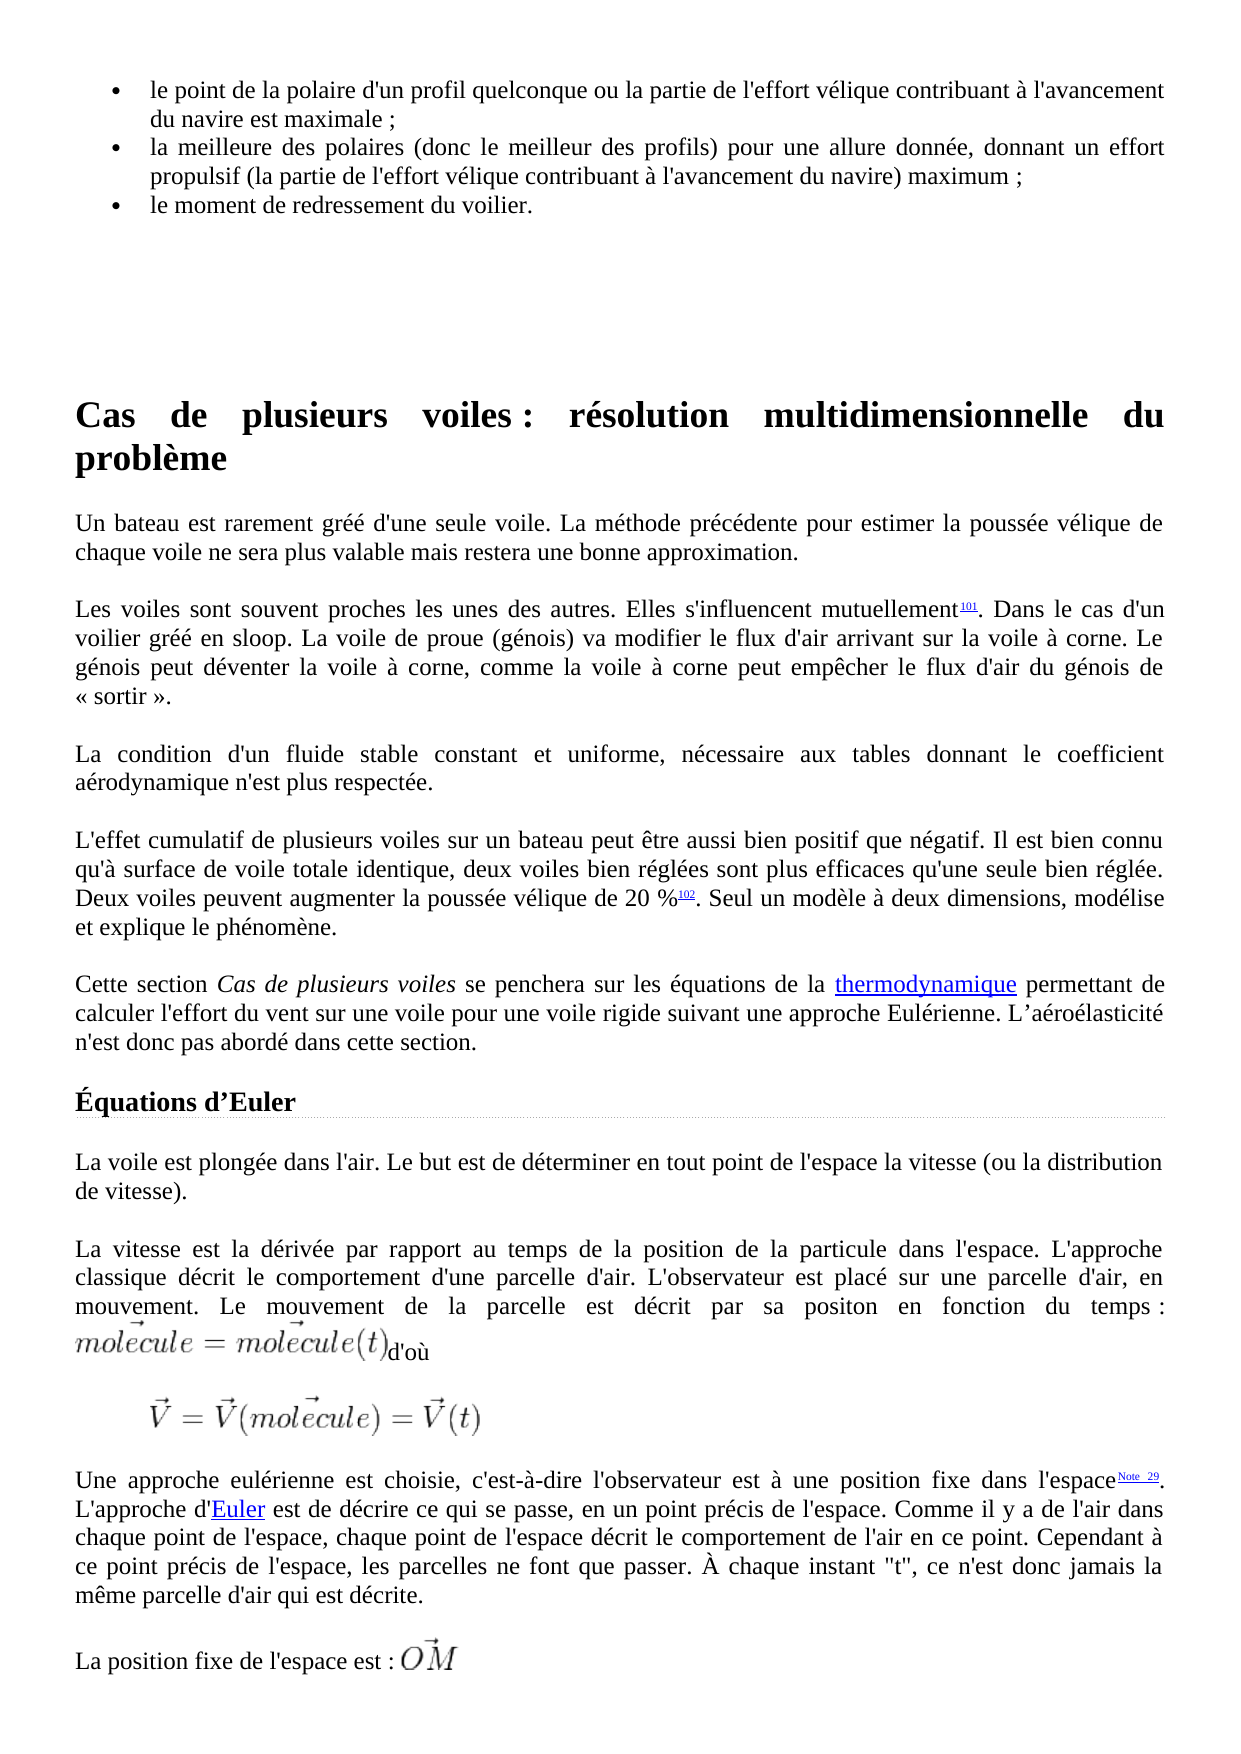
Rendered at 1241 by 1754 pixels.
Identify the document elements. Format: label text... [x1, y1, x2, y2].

text Équations d’Euler [75, 1085, 1165, 1118]
list le moment de redressement du voilier. [112, 190, 1165, 219]
text Cas de plusieurs voiles : résolution multidimensionnelle du problème [75, 392, 1165, 479]
picture [401, 1637, 459, 1670]
text Une approche eulérienne est choisie, c'est-à-dire l'observateur est à une position fixe dans l'espace[Note 29]. L'approche d'Euler est de décrire ce qui se passe, en un point précis de l'espace. Comme il y a de l'air dans chaque point de l'espace, chaque point de l'espace décrit le comportement de l'air en ce point. Cependant à ce point précis de l'espace, les parcelles ne font que passer. À chaque instant "t", ce n'est donc jamais la même parcelle d'air qui est décrite. [75, 1465, 1165, 1609]
text Un bateau est rarement gréé d'une seule voile. La méthode précédente pour estimer la poussée vélique de chaque voile ne sera plus valable mais restera une bonne approximation. [75, 508, 1165, 565]
text La voile est plongée dans l'air. Le but est de déterminer en tout point de l'espace la vitesse (ou la distribution de vitesse). [75, 1147, 1165, 1204]
text Les voiles sont souvent proches les unes des autres. Elles s'influencent mutuellement[101]. Dans le cas d'un voilier gréé en sloop. La voile de proue (génois) va modifier le flux d'air arrivant sur la voile à corne. Le génois peut déventer la voile à corne, comme la voile à corne peut empêcher le flux d'air du génois de « sortir ». [75, 594, 1165, 709]
text Cette section Cas de plusieurs voiles se penchera sur les équations de la thermodynamique permettant de calculer l'effort du vent sur une voile pour une voile rigide suivant une approche Eulérienne. L’aéroélasticité n'est donc pas abordé dans cette section. [75, 969, 1165, 1056]
text La vitesse est la dérivée par rapport au temps de la position de la particule dans l'espace. L'approche classique décrit le comportement d'une parcelle d'air. L'observateur est placé sur une parcelle d'air, en mouvement. Le mouvement de la parcelle est décrit par sa positon en fonction du temps : d'où [75, 1234, 1165, 1366]
text La condition d'un fluide stable constant et uniforme, nécessaire aux tables donnant le coefficient aérodynamique n'est plus respectée. [75, 739, 1165, 796]
picture [150, 1395, 480, 1436]
text L'effet cumulatif de plusieurs voiles sur un bateau peut être aussi bien positif que négatif. Il est bien connu qu'à surface de voile totale identique, deux voiles bien réglées sont plus efficaces qu'une seule bien réglée. Deux voiles peuvent augmenter la poussée vélique de 20 %[102]. Seul un modèle à deux dimensions, modélise et explique le phénomène. [75, 825, 1165, 940]
text La position fixe de l'espace est : [75, 1638, 1165, 1674]
list la meilleure des polaires (donc le meilleur des profils) pour une allure donnée, donnant un effort propulsif (la partie de l'effort vélique contribuant à l'avancement du navire) maximum ; [112, 132, 1165, 190]
list le point de la polaire d'un profil quelconque ou la partie de l'effort vélique contribuant à l'avancement du navire est maximale ; [112, 75, 1165, 132]
picture [75, 1320, 388, 1361]
